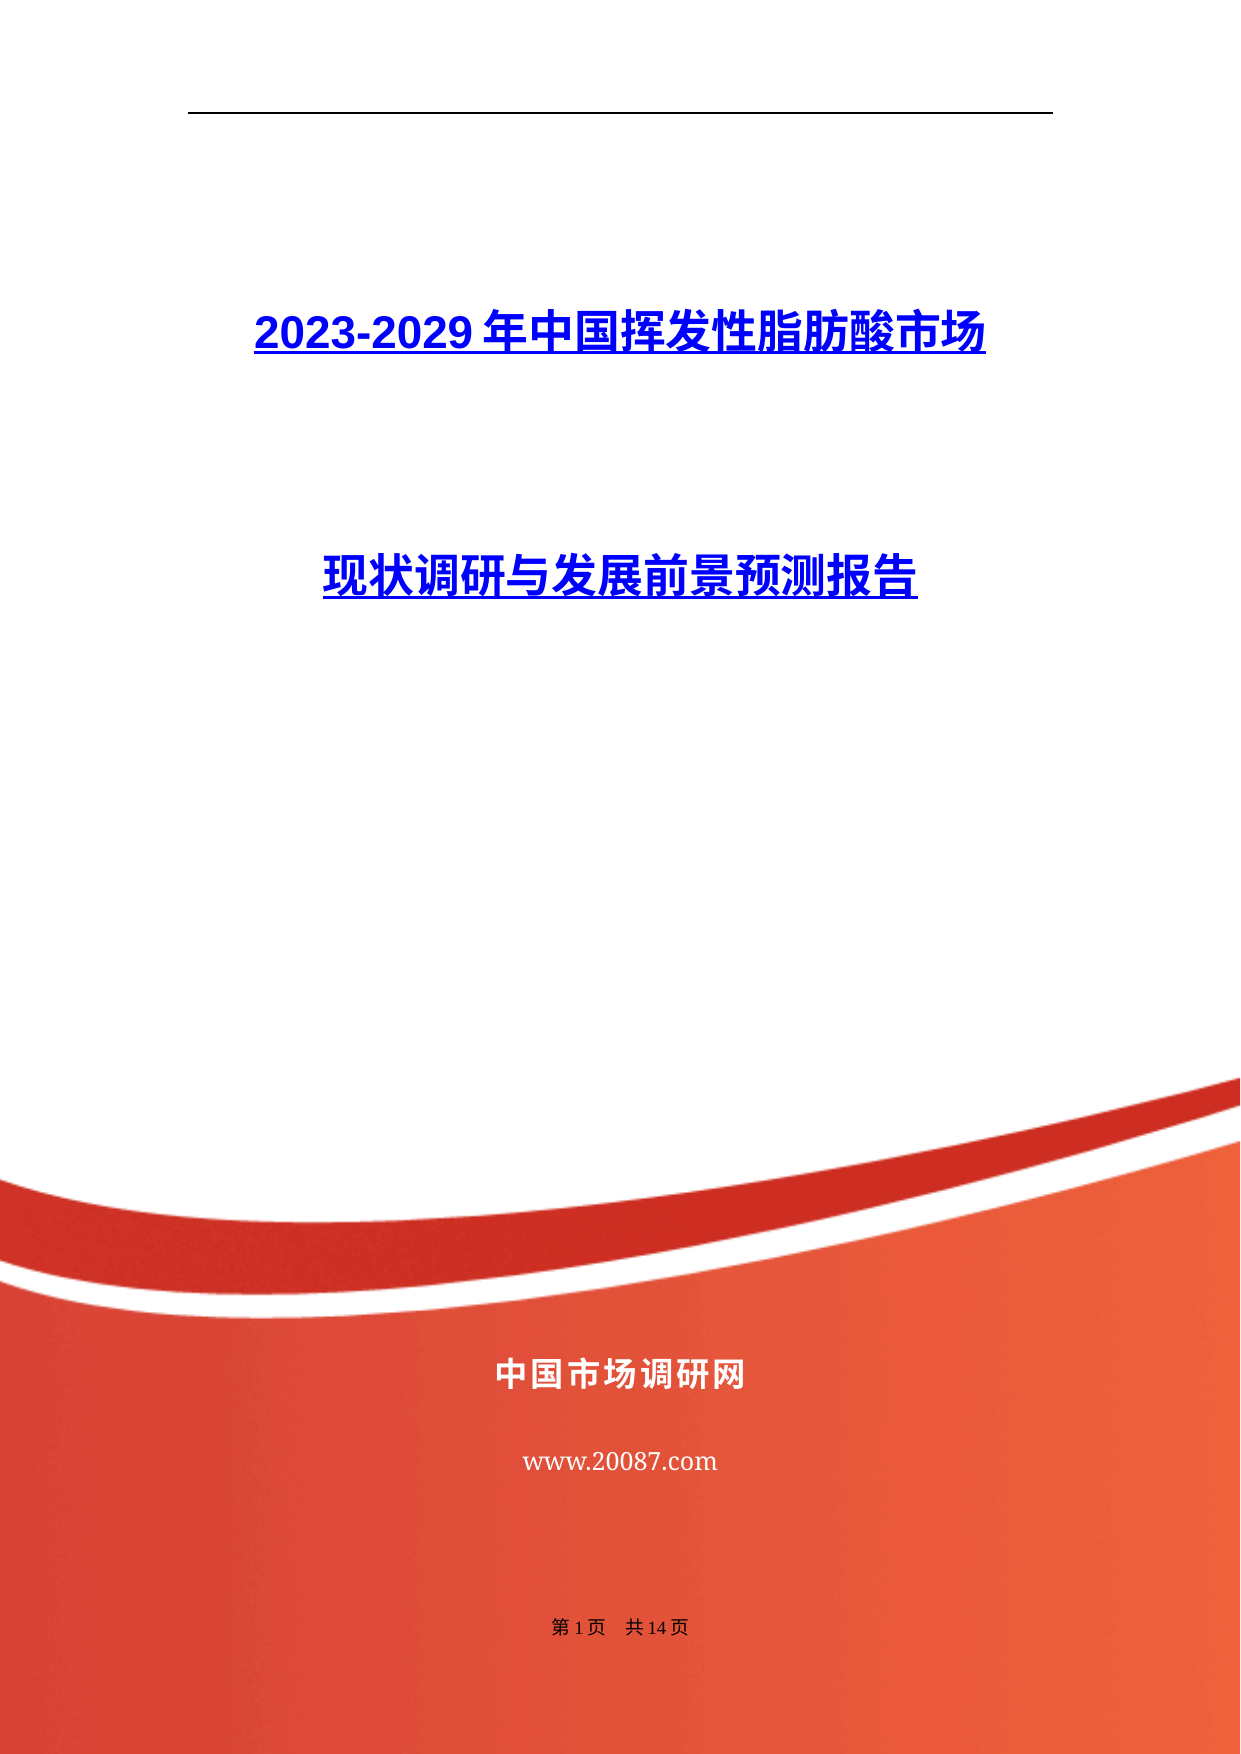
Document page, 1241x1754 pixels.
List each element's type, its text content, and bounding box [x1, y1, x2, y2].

picture [0, 1006, 1241, 1754]
subtitle 中国市场调研网 [187, 1339, 1053, 1404]
text www.20087.com [187, 1428, 1053, 1493]
table_header 2023-2029年中国挥发性脂肪酸市场现状调研与发展前景预测报告 [188, 207, 1053, 773]
